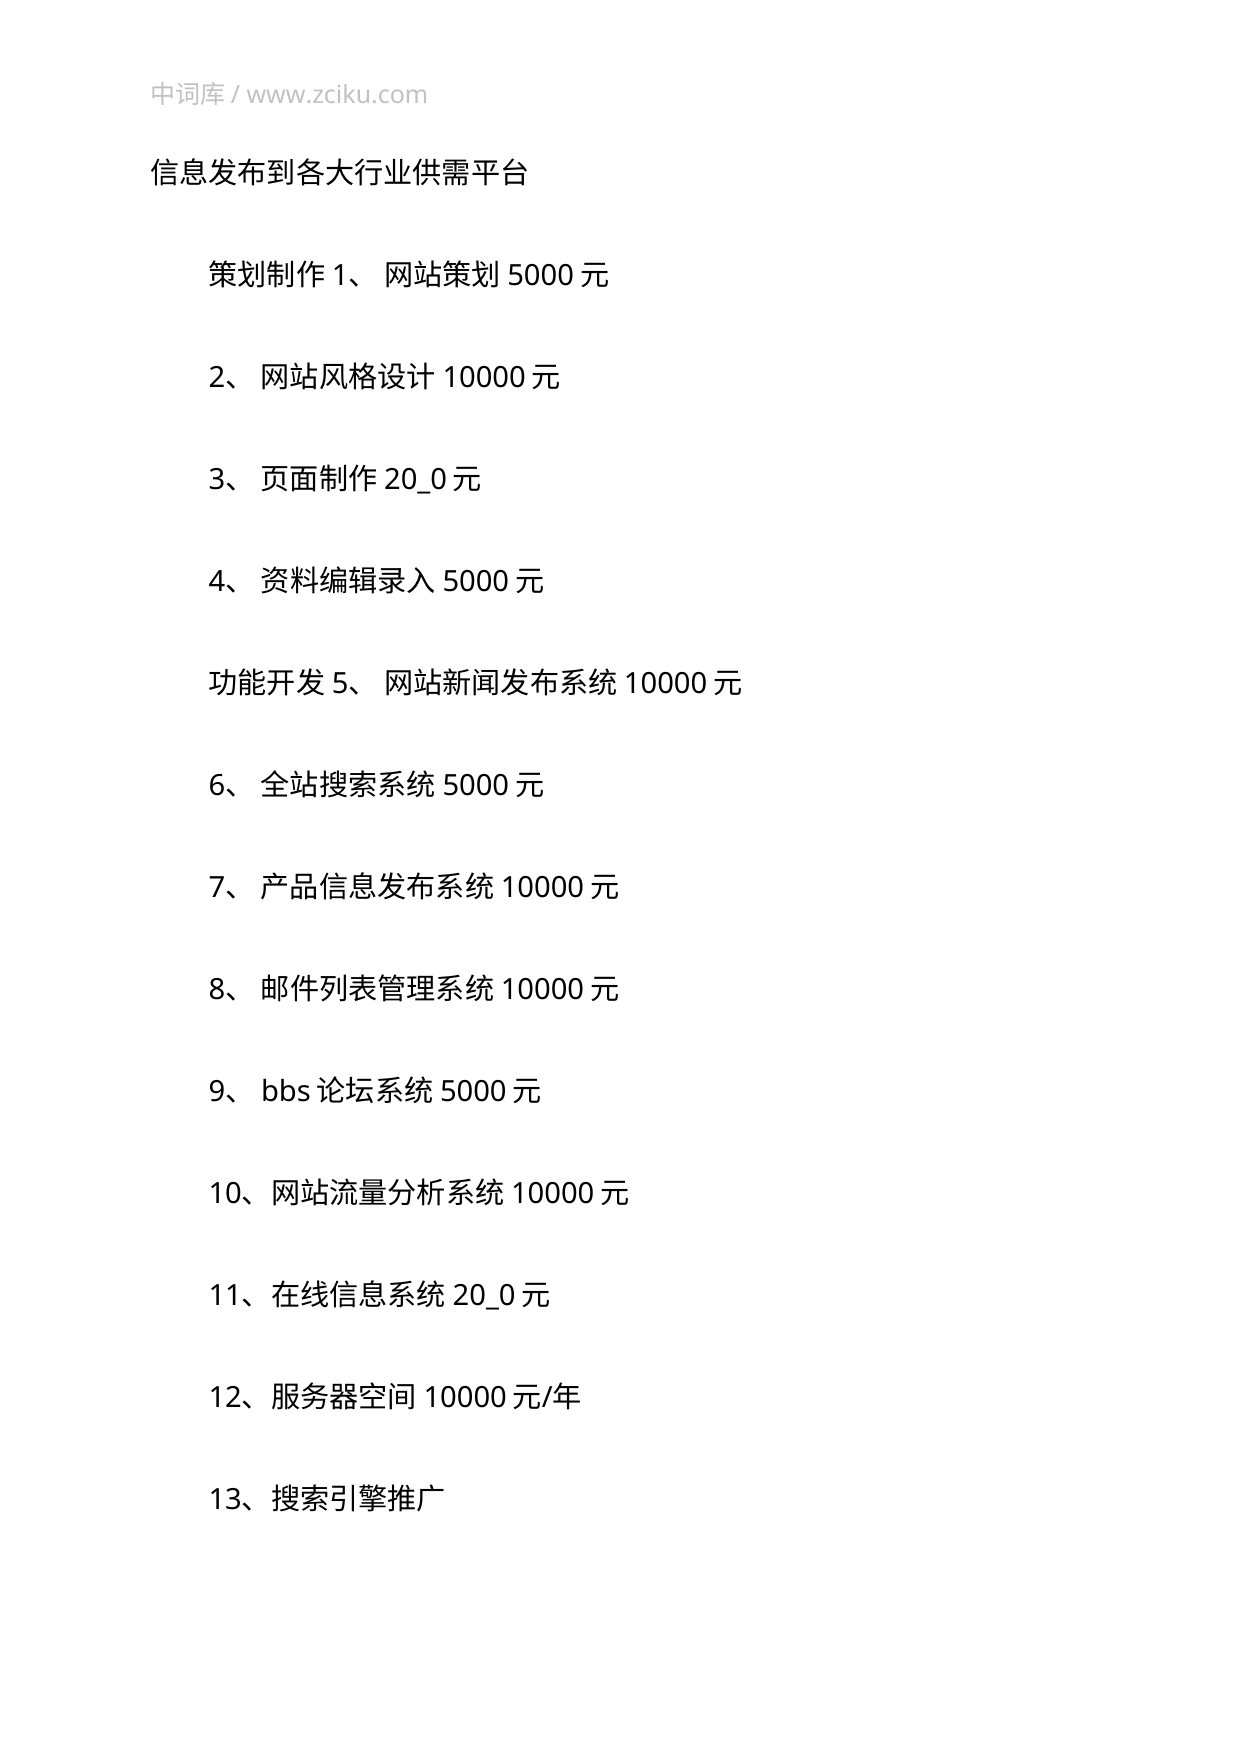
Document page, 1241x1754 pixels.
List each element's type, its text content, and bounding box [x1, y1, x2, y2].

text 12、服务器空间 10000元/年 [150, 1373, 1090, 1416]
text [150, 150, 1090, 192]
text 11、在线信息系统 20_0元 [150, 1272, 1090, 1314]
text 6、 全站搜索系统 5000元 [150, 762, 1090, 804]
text 13、搜索引擎推广 [150, 1476, 1090, 1518]
text 10、网站流量分析系统 10000元 [150, 1169, 1090, 1212]
text 策划制作 1、 网站策划 5000元 [150, 252, 1090, 294]
text 3、 页面制作 20_0元 [150, 456, 1090, 498]
text 4、 资料编辑录入 5000元 [150, 558, 1090, 600]
text 7、 产品信息发布系统 10000元 [150, 864, 1090, 906]
text 2、 网站风格设计 10000元 [150, 354, 1090, 396]
text 8、 邮件列表管理系统 10000元 [150, 966, 1090, 1008]
text 功能开发 5、 网站新闻发布系统 10000元 [150, 660, 1090, 702]
text 9、 bbs论坛系统 5000元 [150, 1068, 1090, 1110]
